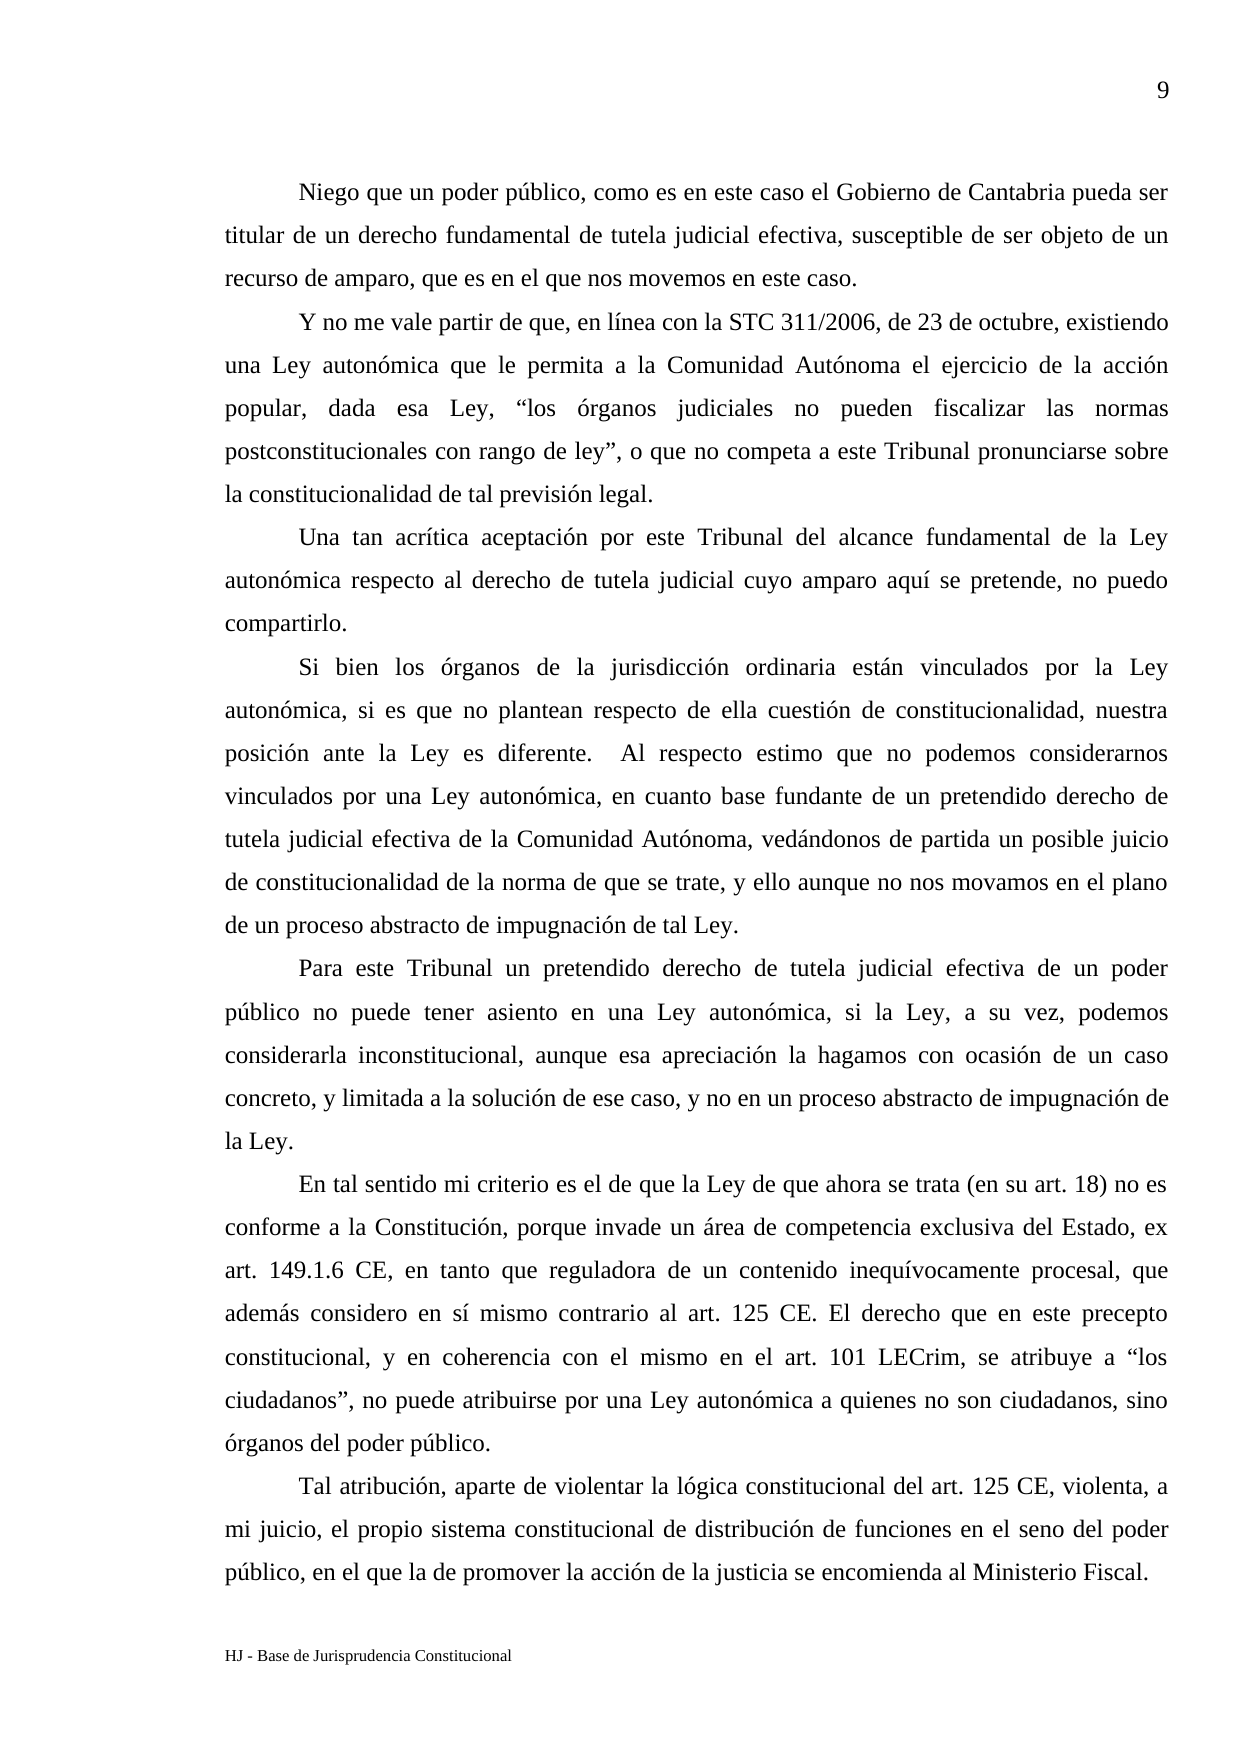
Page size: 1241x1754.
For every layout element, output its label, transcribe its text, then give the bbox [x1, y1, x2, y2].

text Y no me vale partir de que, en línea con la STC 311/2006, de 23 de octubre, existiendo una Ley autonómica que le permita a la Comunidad Autónoma el ejercicio de la acción popular, dada esa Ley, “los órganos judiciales no pueden fiscalizar las normas postconstitucionales con rango de ley”, o que no competa a este Tribunal pronunciarse sobre la constitucionalidad de tal previsión legal. [224, 307, 1169, 508]
text Tal atribución, aparte de violentar la lógica constitucional del art. 125 CE, violenta, a mi juicio, el propio sistema constitucional de distribución de funciones en el seno del poder público, en el que la de promover la acción de la justicia se encomienda al Ministerio Fiscal. [224, 1471, 1169, 1586]
text Si bien los órganos de la jurisdicción ordinaria están vinculados por la Ley autonómica, si es que no plantean respecto de ella cuestión de constitucionalidad, nuestra posición ante la Ley es diferente. Al respecto estimo que no podemos considerarnos vinculados por una Ley autonómica, en cuanto base fundante de un pretendido derecho de tutela judicial efectiva de la Comunidad Autónoma, vedándonos de partida un posible juicio de constitucionalidad de la norma de que se trate, y ello aunque no nos movamos en el plano de un proceso abstracto de impugnación de tal Ley. [224, 652, 1169, 939]
text Para este Tribunal un pretendido derecho de tutela judicial efectiva de un poder público no puede tener asiento en una Ley autonómica, si la Ley, a su vez, podemos considerarla inconstitucional, aunque esa apreciación la hagamos con ocasión de un caso concreto, y limitada a la solución de ese caso, y no en un proceso abstracto de impugnación de la Ley. [224, 953, 1169, 1155]
text Niego que un poder público, como es en este caso el Gobierno de Cantabria pueda ser titular de un derecho fundamental de tutela judicial efectiva, susceptible de ser objeto de un recurso de amparo, que es en el que nos movemos en este caso. [224, 177, 1169, 292]
text En tal sentido mi criterio es el de que la Ley de que ahora se trata (en su art. 18) no es conforme a la Constitución, porque invade un área de competencia exclusiva del Estado, ex art. 149.1.6 CE, en tanto que reguladora de un contenido inequívocamente procesal, que además considero en sí mismo contrario al art. 125 CE. El derecho que en este precepto constitucional, y en coherencia con el mismo en el art. 101 LECrim, se atribuye a “los ciudadanos”, no puede atribuirse por una Ley autonómica a quienes no son ciudadanos, sino órganos del poder público. [224, 1169, 1169, 1457]
text Una tan acrítica aceptación por este Tribunal del alcance fundamental de la Ley autonómica respecto al derecho de tutela judicial cuyo amparo aquí se pretende, no puedo compartirlo. [224, 522, 1169, 637]
